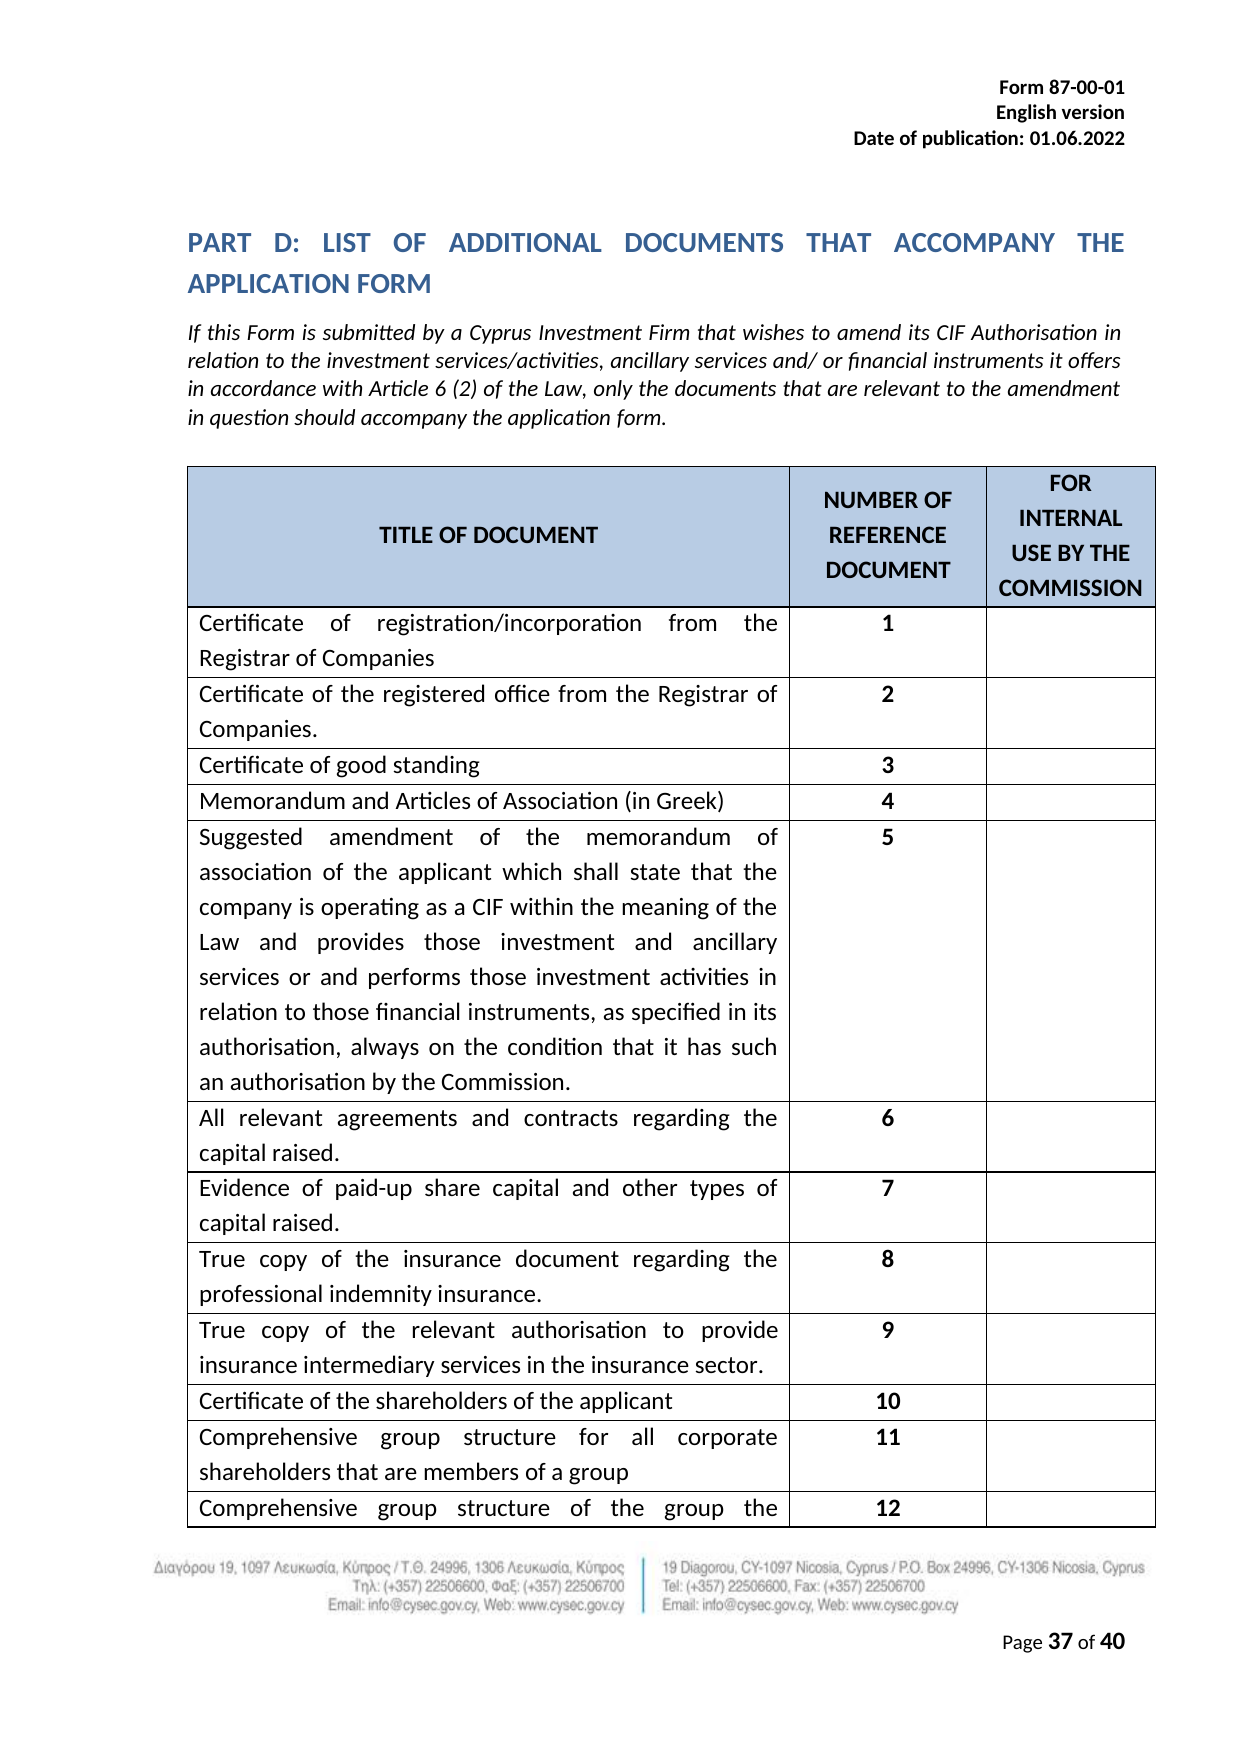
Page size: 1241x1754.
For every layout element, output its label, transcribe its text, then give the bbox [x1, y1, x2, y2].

subtitle PART D: LIST OF ADDITIONAL DOCUMENTS THAT ACCOMPANY THE APPLICATION FORM [187, 224, 1125, 301]
table_cell Comprehensive group structure for all corporate shareholders that are members of a group [188, 1421, 789, 1491]
picture [142, 1541, 1157, 1626]
table_cell [987, 678, 1155, 748]
table_cell 3 [790, 749, 986, 784]
table_cell [987, 1173, 1155, 1242]
table_cell 10 [790, 1385, 986, 1420]
table_cell 4 [790, 785, 986, 820]
table_cell 8 [790, 1243, 986, 1313]
table_header FOR INTERNAL USE BY THE COMMISSION [987, 467, 1155, 606]
table_cell Evidence of paid-up share capital and other types of capital raised. [188, 1173, 789, 1242]
table_header TITLE OF DOCUMENT [188, 467, 789, 606]
table_cell True copy of the insurance document regarding the professional indemnity insurance. [188, 1243, 789, 1313]
table_cell [987, 1385, 1155, 1420]
table_cell Certificate of registration/incorporation from the Registrar of Companies [188, 608, 789, 677]
table_cell [987, 1492, 1155, 1526]
table_cell Certificate of the shareholders of the applicant [188, 1385, 789, 1420]
table_cell [987, 1243, 1155, 1313]
table_cell [987, 1314, 1155, 1384]
table_cell Memorandum and Articles of Association (in Greek) [188, 785, 789, 820]
table_cell [987, 749, 1155, 784]
table_cell [987, 821, 1155, 1101]
table_cell 1 [790, 608, 986, 677]
table_cell 7 [790, 1173, 986, 1242]
table_cell [987, 608, 1155, 677]
table_cell 6 [790, 1102, 986, 1171]
table_cell True copy of the relevant authorisation to provide insurance intermediary services in the insurance sector. [188, 1314, 789, 1384]
table_cell [987, 785, 1155, 820]
table_cell Suggested amendment of the memorandum of association of the applicant which shall state that the company is operating as a CIF within the meaning of the Law and provides those investment and ancillary services or and performs those investment activities in relation to those financial instruments, as specified in its authorisation, always on the condition that it has such an authorisation by the Commission. [188, 821, 789, 1101]
table_cell 11 [790, 1421, 986, 1491]
table_cell 12 [790, 1492, 986, 1526]
table_header NUMBER OF REFERENCE DOCUMENT [790, 467, 986, 606]
table_cell [987, 1102, 1155, 1171]
text If this Form is submitted by a Cyprus Investment Firm that wishes to amend its CIF Authorisation in relation to the investment services/activities, ancillary services and/ or financial instruments it offers in accordance with Article 6 (2) of the Law, only the documents that are relevant to the amendment in question should accompany the application form. [187, 318, 1125, 431]
table_cell Certificate of the registered office from the Registrar of Companies. [188, 678, 789, 748]
table_cell Certificate of good standing [188, 749, 789, 784]
table_cell [987, 1421, 1155, 1491]
table_cell 2 [790, 678, 986, 748]
table_cell Comprehensive group structure of the group the applicant belongs to. [188, 1492, 789, 1526]
table_cell All relevant agreements and contracts regarding the capital raised. [188, 1102, 789, 1171]
table_cell 9 [790, 1314, 986, 1384]
table_cell 5 [790, 821, 986, 1101]
